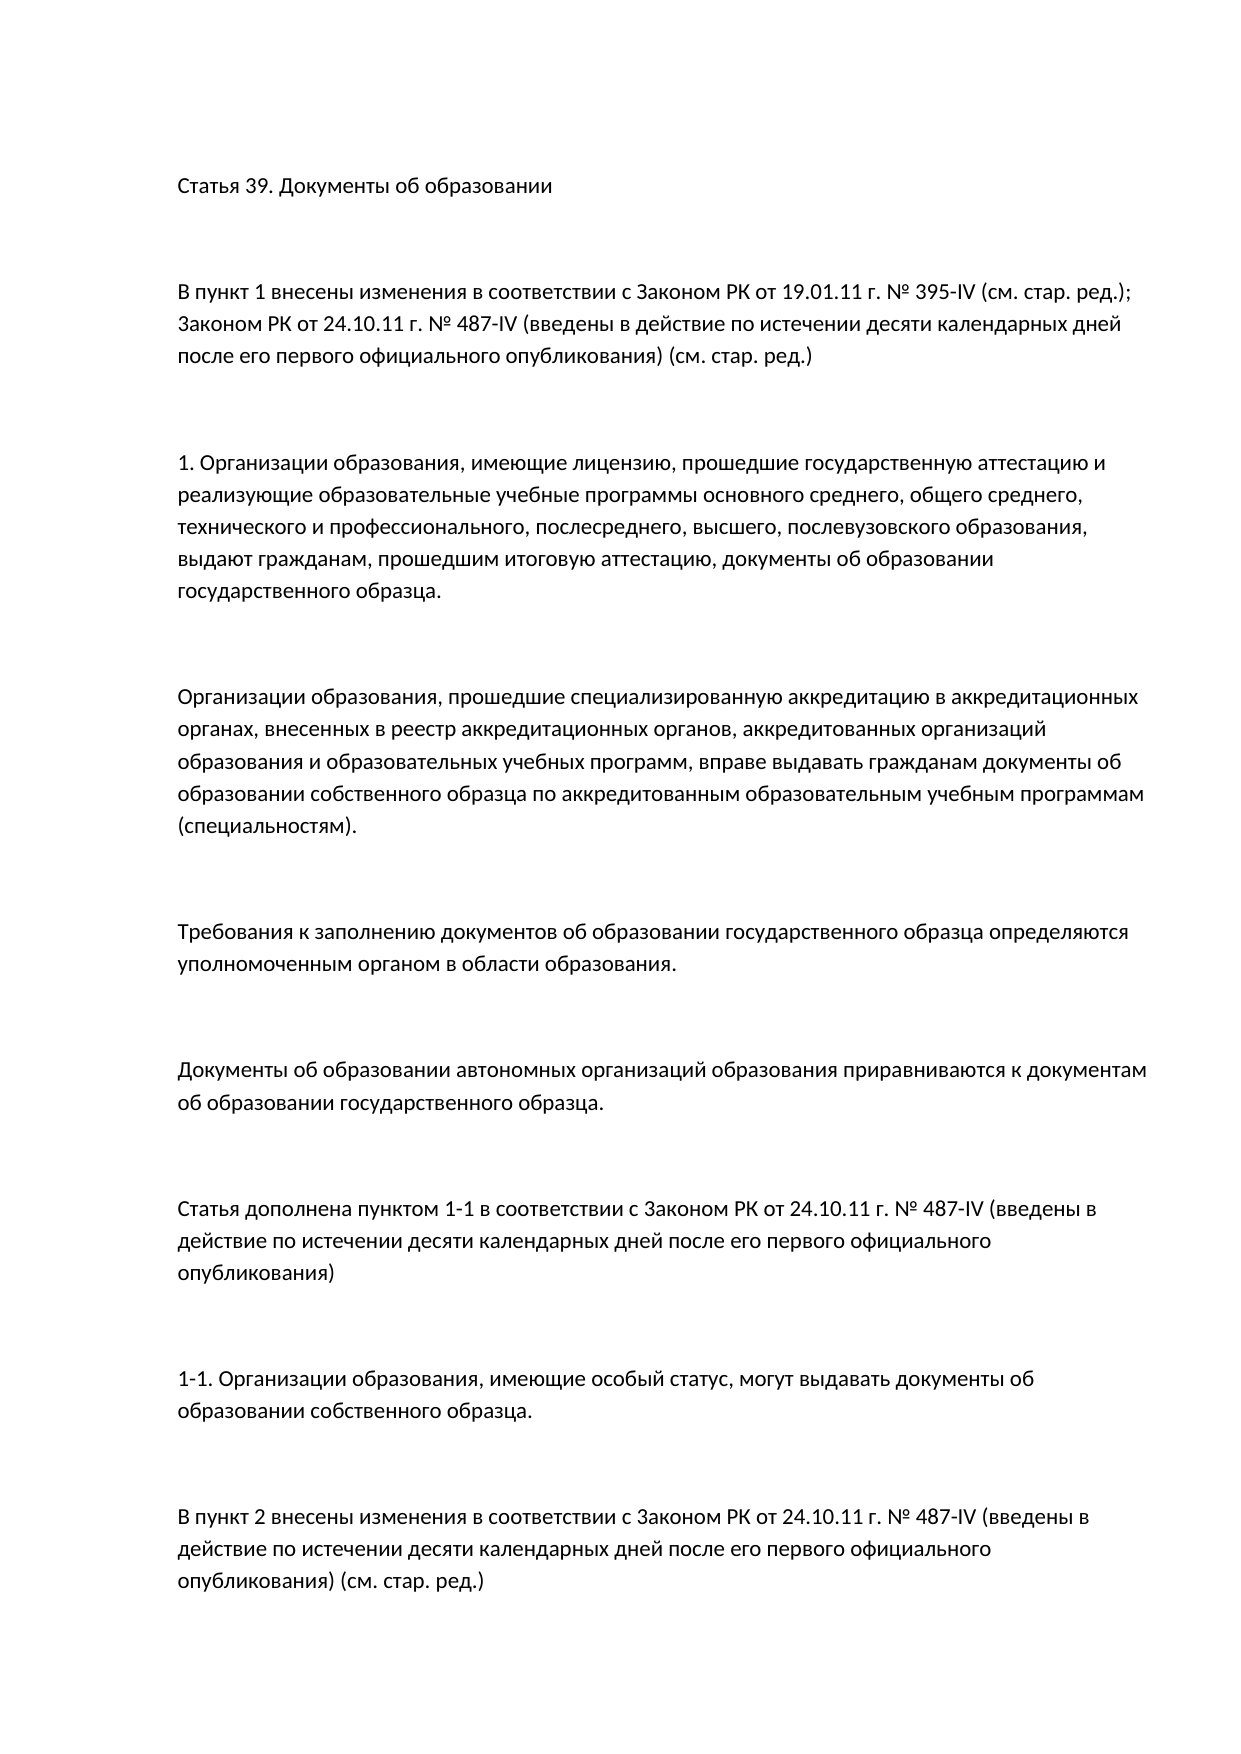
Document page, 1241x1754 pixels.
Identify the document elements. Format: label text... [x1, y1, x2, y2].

text 1-1. Организации образования, имеющие особый статус, могут выдавать документы об образовании собственного образца. [177, 1364, 1152, 1424]
text В пункт 1 внесены изменения в соответствии с Законом РК от 19.01.11 г. № 395-IV (см. стар. ред.); 3аконом РК от 24.10.11 г. № 487-IV (введены в действие по истечении десяти календарных дней после его первого официального опубликования) (см. стар. ред.) [177, 277, 1152, 369]
text Статья 39. Документы об образовании [177, 171, 1152, 199]
text Организации образования, прошедшие специализированную аккредитацию в аккредитационных органах, внесенных в реестр аккредитационных органов, аккредитованных организаций образования и образовательных учебных программ, вправе выдавать гражданам документы об образовании собственного образца по аккредитованным образовательным учебным программам (специальностям). [177, 682, 1152, 839]
text Документы об образовании автономных организаций образования приравниваются к документам об образовании государственного образца. [177, 1055, 1152, 1116]
text Статья дополнена пунктом 1-1 в соответствии с 3аконом РК от 24.10.11 г. № 487-IV (введены в действие по истечении десяти календарных дней после его первого официального опубликования) [177, 1194, 1152, 1286]
text 1. Организации образования, имеющие лицензию, прошедшие государственную аттестацию и реализующие образовательные учебные программы основного среднего, общего среднего, технического и профессионального, послесреднего, высшего, послевузовского образования, выдают гражданам, прошедшим итоговую аттестацию, документы об образовании государственного образца. [177, 448, 1152, 604]
text В пункт 2 внесены изменения в соответствии с 3аконом РК от 24.10.11 г. № 487-IV (введены в действие по истечении десяти календарных дней после его первого официального опубликования) (см. стар. ред.) [177, 1502, 1152, 1595]
text Требования к заполнению документов об образовании государственного образца определяются уполномоченным органом в области образования. [177, 917, 1152, 977]
